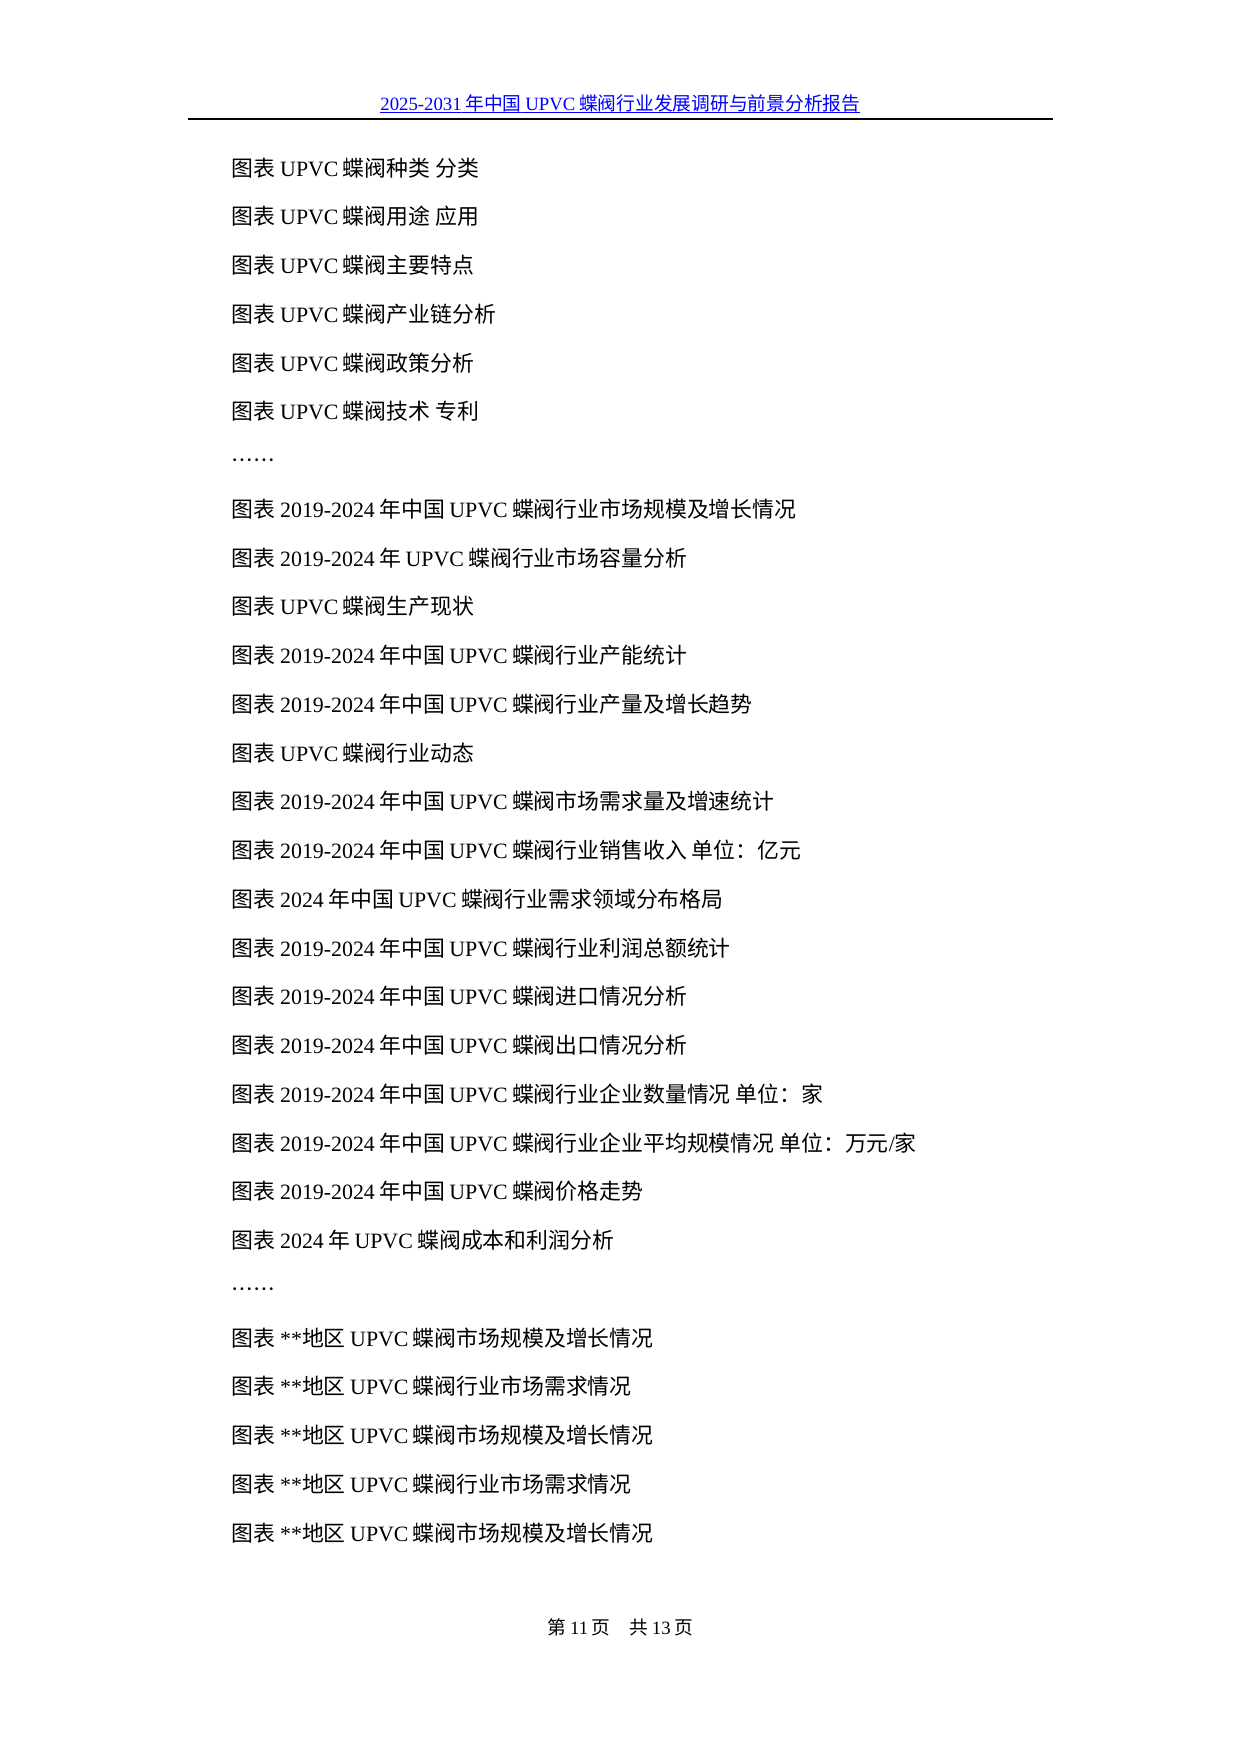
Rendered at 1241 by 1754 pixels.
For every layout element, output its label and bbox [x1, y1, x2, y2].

text [187, 150, 1053, 1548]
